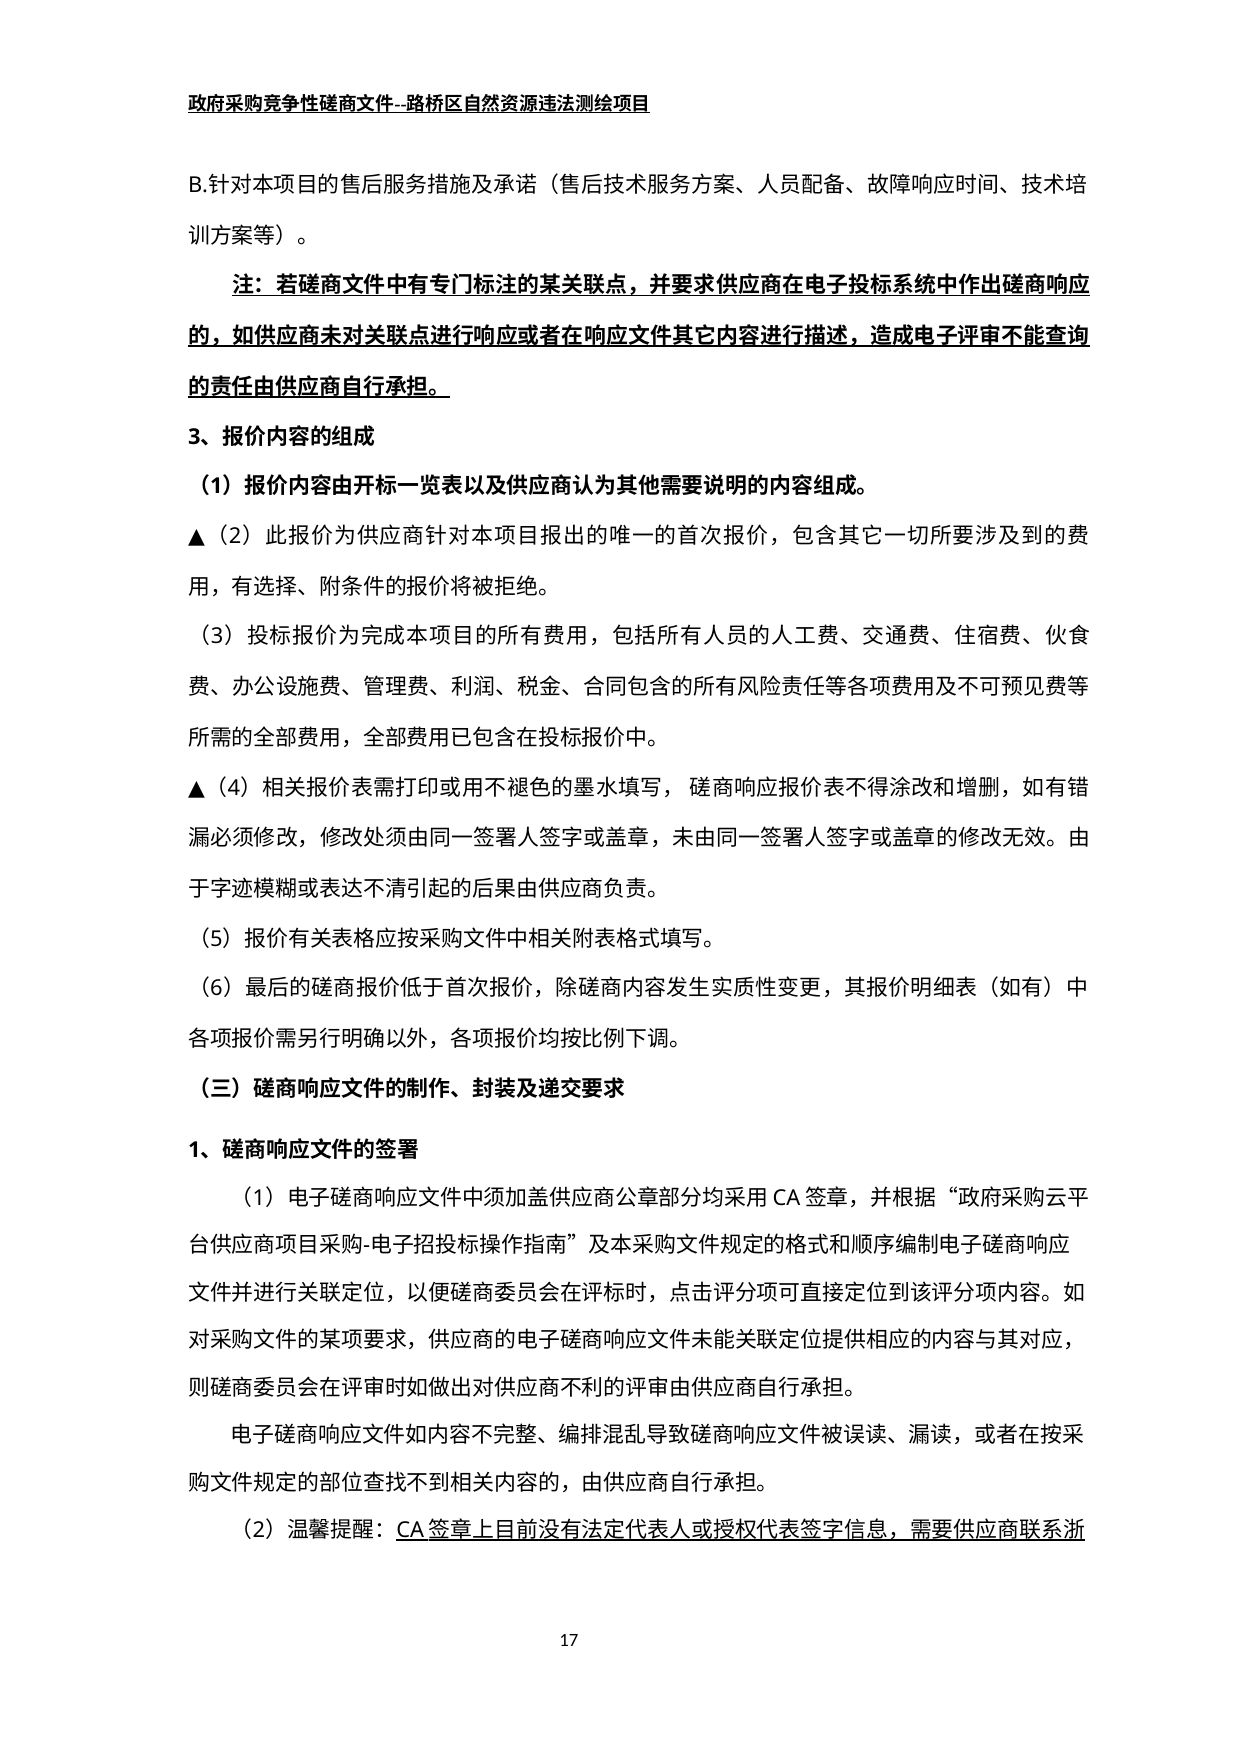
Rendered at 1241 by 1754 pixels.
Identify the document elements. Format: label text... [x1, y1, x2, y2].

text B.针对本项目的售后服务措施及承诺（售后技术服务方案、人员配备、故障响应时间、技术培训方案等）。 [188, 166, 1090, 251]
text 注：若磋商文件中有专门标注的某关联点，并要求供应商在电子投标系统中作出磋商响应的，如供应商未对关联点进行响应或者在响应文件其它内容进行描述，造成电子评审不能查询的责任由供应商自行承担。 [188, 347, 1090, 402]
text ▲（2）此报价为供应商针对本项目报出的唯一的首次报价，包含其它一切所要涉及到的费用，有选择、附条件的报价将被拒绝。 [188, 517, 1090, 602]
text （1）电子磋商响应文件中须加盖供应商公章部分均采用CA签章，并根据“政府采购云平台供应商项目采购-电子招投标操作指南”及本采购文件规定的格式和顺序编制电子磋商响应文件并进行关联定位，以便磋商委员会在评标时，点击评分项可直接定位到该评分项内容。如对采购文件的某项要求，供应商的电子磋商响应文件未能关联定位提供相应的内容与其对应，则磋商委员会在评审时如做出对供应商不利的评审由供应商自行承担。 [188, 1179, 1090, 1401]
text 3、报价内容的组成 [188, 418, 1090, 451]
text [188, 1512, 1090, 1544]
text （6）最后的磋商报价低于首次报价，除磋商内容发生实质性变更，其报价明细表（如有）中各项报价需另行明确以外，各项报价均按比例下调。 [188, 969, 1090, 1054]
text 1、磋商响应文件的签署 [188, 1132, 1090, 1164]
text （1）报价内容由开标一览表以及供应商认为其他需要说明的内容组成。 [188, 467, 1090, 501]
text 电子磋商响应文件如内容不完整、编排混乱导致磋商响应文件被误读、漏读，或者在按采购文件规定的部位查找不到相关内容的，由供应商自行承担。 [188, 1417, 1090, 1496]
text （三）磋商响应文件的制作、封装及递交要求 [188, 1070, 1090, 1104]
text ▲（4）相关报价表需打印或用不褪色的墨水填写， 磋商响应报价表不得涂改和增删，如有错漏必须修改，修改处须由同一签署人签字或盖章，未由同一签署人签字或盖章的修改无效。由于字迹模糊或表达不清引起的后果由供应商负责。 [188, 768, 1090, 904]
text （3）投标报价为完成本项目的所有费用，包括所有人员的人工费、交通费、住宿费、伙食费、办公设施费、管理费、利润、税金、合同包含的所有风险责任等各项费用及不可预见费等所需的全部费用，全部费用已包含在投标报价中。 [188, 617, 1090, 753]
text （5）报价有关表格应按采购文件中相关附表格式填写。 [188, 920, 1090, 953]
text 注：若磋商文件中有专门标注的某关联点，并要求供应商在电子投标系统中作出磋商响应的，如供应商未对关联点进行响应或者在响应文件其它内容进行描述，造成电子评审不能查询的责任由供应商自行承担。 [188, 266, 1090, 345]
